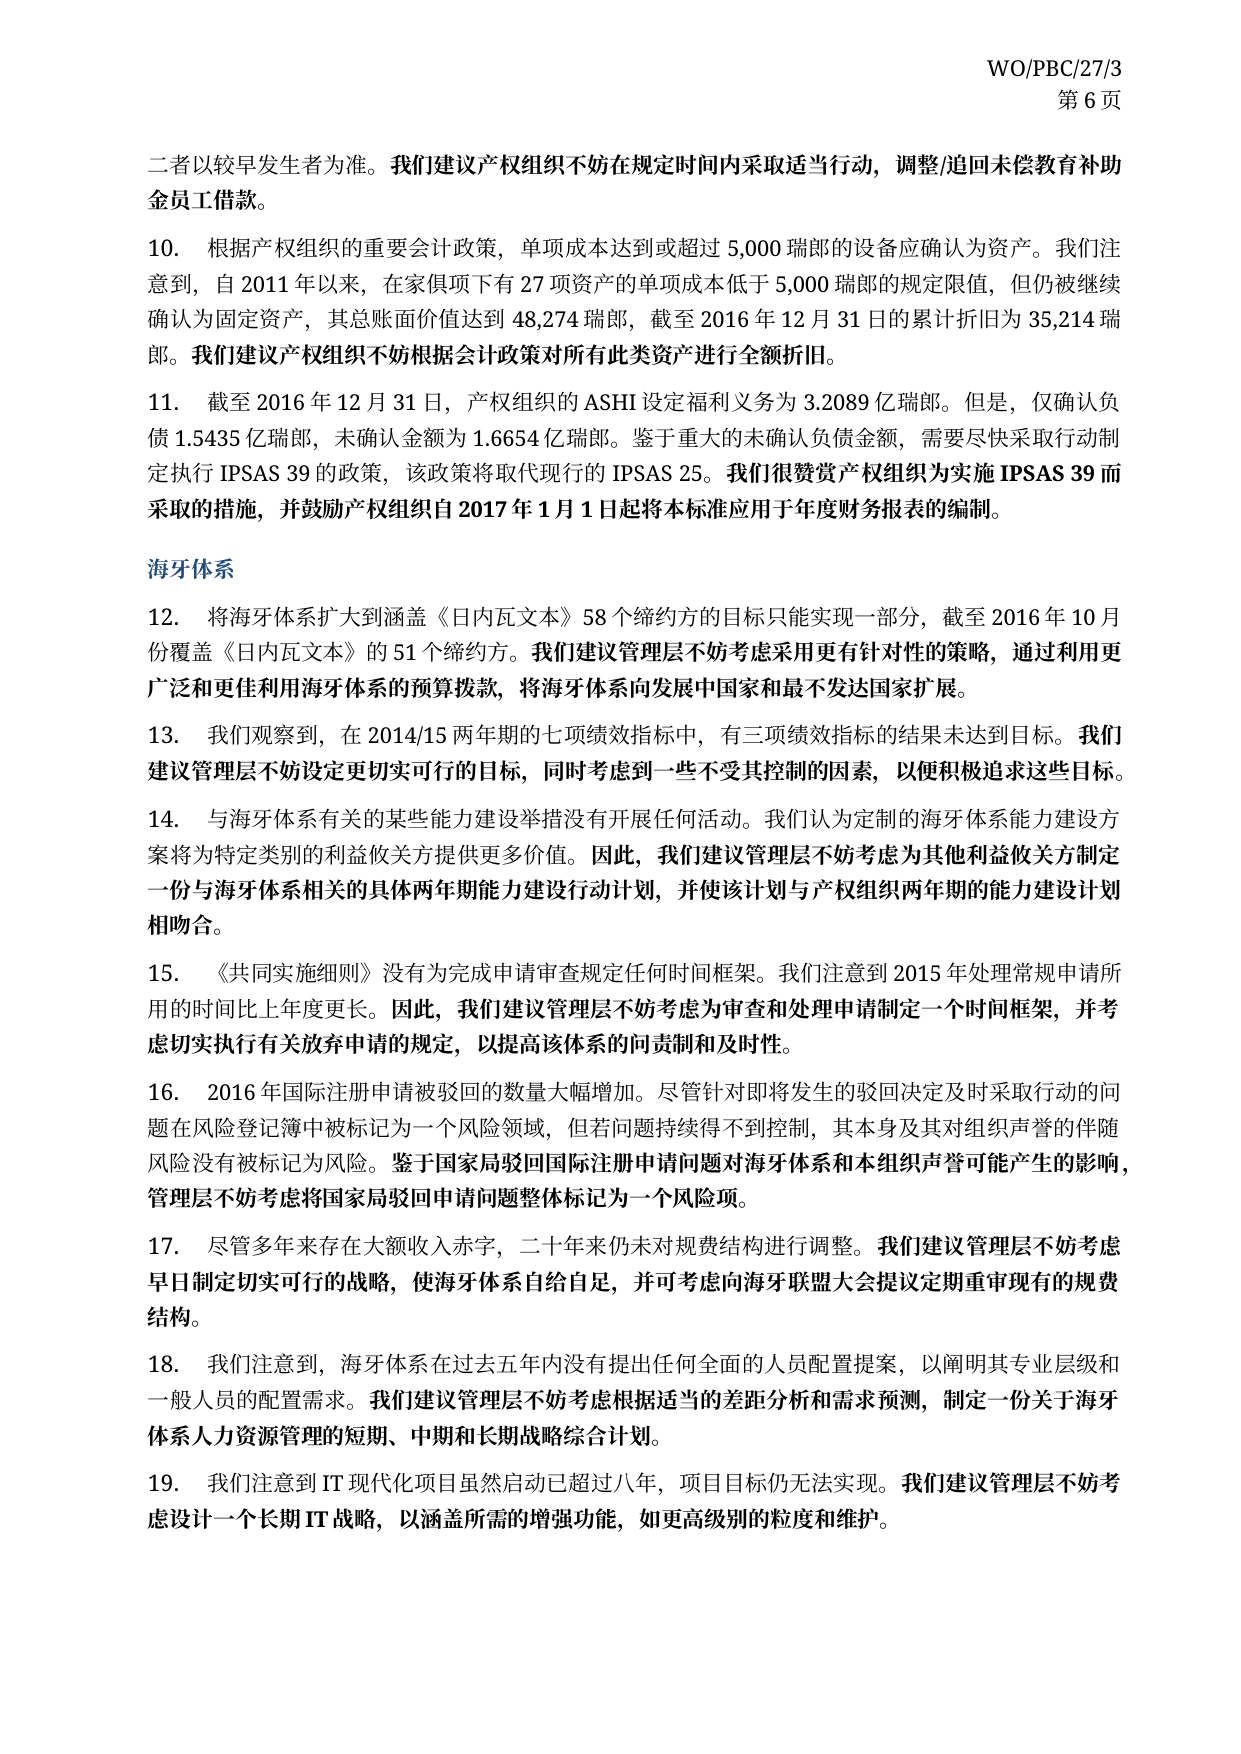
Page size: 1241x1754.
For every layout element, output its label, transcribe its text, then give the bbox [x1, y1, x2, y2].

list 根据产权组织的重要会计政策，单项成本达到或超过5,000瑞郎的设备应确认为资产。我们注意到，自2011年以来，在家俱项下有27项资产的单项成本低于5,000瑞郎的规定限值，但仍被继续确认为固定资产，其总账面价值达到48,274瑞郎，截至2016年12月31日的累计折旧为35,214瑞郎。我们建议产权组织不妨根据会计政策对所有此类资产进行全额折旧。 [148, 228, 1122, 369]
list 我们观察到，在2014/15两年期的七项绩效指标中，有三项绩效指标的结果未达到目标。我们建议管理层不妨设定更切实可行的目标，同时考虑到一些不受其控制的因素，以便积极追求这些目标。 [148, 715, 1122, 786]
list 与海牙体系有关的某些能力建设举措没有开展任何活动。我们认为定制的海牙体系能力建设方案将为特定类别的利益攸关方提供更多价值。因此，我们建议管理层不妨考虑为其他利益攸关方制定一份与海牙体系相关的具体两年期能力建设行动计划，并使该计划与产权组织两年期的能力建设计划相吻合。 [148, 798, 1122, 940]
list 我们注意到IT现代化项目虽然启动已超过八年，项目目标仍无法实现。我们建议管理层不妨考虑设计一个长期IT战略，以涵盖所需的增强功能，如更高级别的粒度和维护。 [148, 1463, 1122, 1534]
list 将海牙体系扩大到涵盖《日内瓦文本》58个缔约方的目标只能实现一部分，截至2016年10月份覆盖《日内瓦文本》的51个缔约方。我们建议管理层不妨考虑采用更有针对性的策略，通过利用更广泛和更佳利用海牙体系的预算拨款，将海牙体系向发展中国家和最不发达国家扩展。 [148, 596, 1122, 703]
list 截至2016年12月31日，产权组织的ASHI设定福利义务为3.2089亿瑞郎。但是，仅确认负债1.5435亿瑞郎，未确认金额为1.6654亿瑞郎。鉴于重大的未确认负债金额，需要尽快采取行动制定执行IPSAS 39的政策，该政策将取代现行的IPSAS 25。我们很赞赏产权组织为实施IPSAS 39而采取的措施，并鼓励产权组织自2017年1月1日起将本标准应用于年度财务报表的编制。 [148, 382, 1122, 523]
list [148, 144, 1122, 215]
list 我们注意到，海牙体系在过去五年内没有提出任何全面的人员配置提案，以阐明其专业层级和一般人员的配置需求。我们建议管理层不妨考虑根据适当的差距分析和需求预测，制定一份关于海牙体系人力资源管理的短期、中期和长期战略综合计划。 [148, 1344, 1122, 1451]
list 2016年国际注册申请被驳回的数量大幅增加。尽管针对即将发生的驳回决定及时采取行动的问题在风险登记簿中被标记为一个风险领域，但若问题持续得不到控制，其本身及其对组织声誉的伴随风险没有被标记为风险。鉴于国家局驳回国际注册申请问题对海牙体系和本组织声誉可能产生的影响，管理层不妨考虑将国家局驳回申请问题整体标记为一个风险项。 [148, 1071, 1122, 1213]
text 海牙体系 [148, 548, 1122, 584]
list 《共同实施细则》没有为完成申请审查规定任何时间框架。我们注意到2015年处理常规申请所用的时间比上年度更长。因此，我们建议管理层不妨考虑为审查和处理申请制定一个时间框架，并考虑切实执行有关放弃申请的规定，以提高该体系的问责制和及时性。 [148, 953, 1122, 1059]
list 尽管多年来存在大额收入赤字，二十年来仍未对规费结构进行调整。我们建议管理层不妨考虑早日制定切实可行的战略，使海牙体系自给自足，并可考虑向海牙联盟大会提议定期重审现有的规费结构。 [148, 1226, 1122, 1332]
